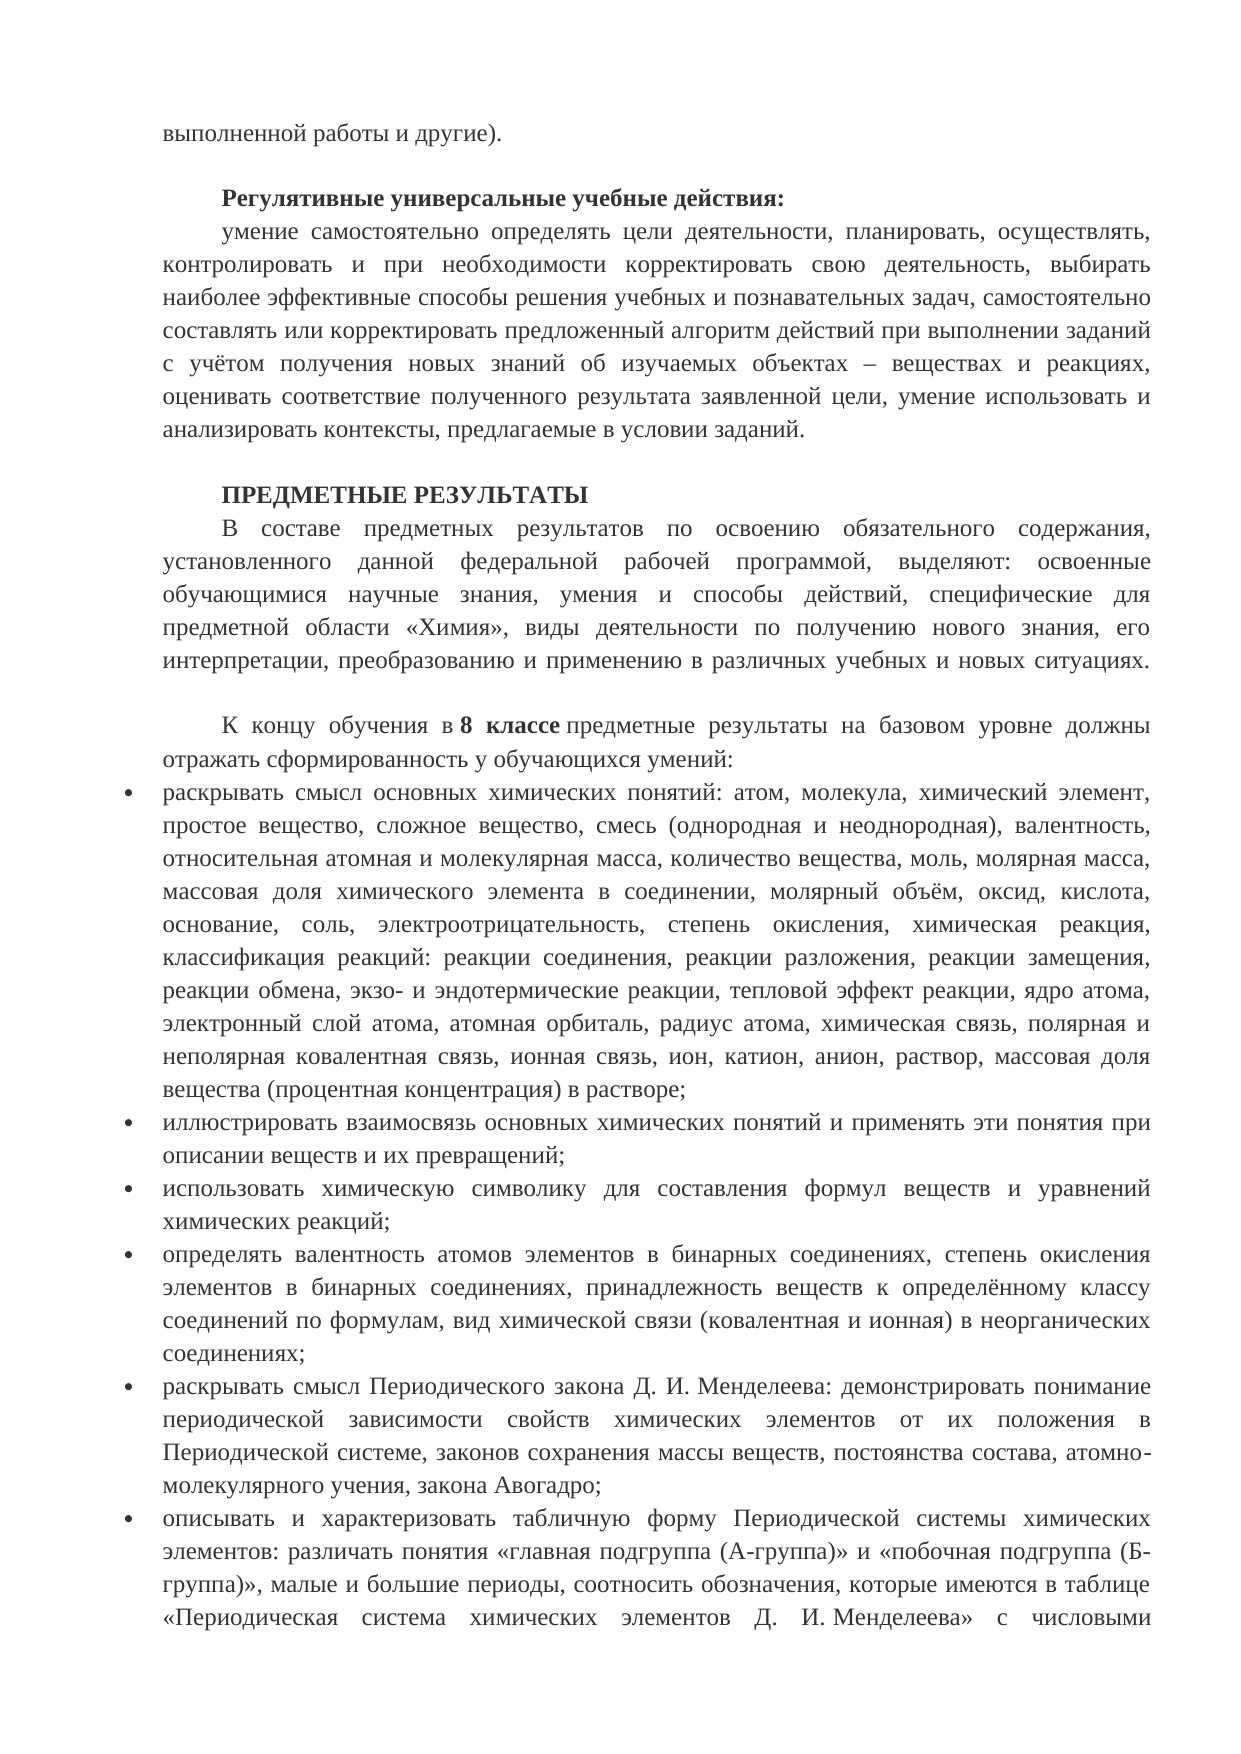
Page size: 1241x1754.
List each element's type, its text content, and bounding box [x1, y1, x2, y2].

text умение самостоятельно определять цели деятельности, планировать, осуществлять, контролировать и при необходимости корректировать свою деятельность, выбирать наиболее эффективные способы решения учебных и познавательных задач, самостоятельно составлять или корректировать предложенный алгоритм действий при выполнении заданий с учётом получения новых знаний об изучаемых объектах – веществах и реакциях, оценивать соответствие полученного результата заявленной цели, умение использовать и анализировать контексты, предлагаемые в условии заданий. [162, 216, 1152, 443]
text К концу обучения в 8 классе предметные результаты на базовом уровне должны отражать сформированность у обучающихся умений: [162, 711, 1152, 772]
list иллюстрировать взаимосвязь основных химических понятий и применять эти понятия при описании веществ и их превращений; [125, 1107, 1152, 1169]
list раскрывать смысл основных химических понятий: атом, молекула, химический элемент, простое вещество, сложное вещество, смесь (однородная и неоднородная), валентность, относительная атомная и молекулярная масса, количество вещества, моль, молярная масса, массовая доля химического элемента в соединении, молярный объём, оксид, кислота, основание, соль, электроотрицательность, степень окисления, химическая реакция, классификация реакций: реакции соединения, реакции разложения, реакции замещения, реакции обмена, экзо- и эндотермические реакции, тепловой эффект реакции, ядро атома, электронный слой атома, атомная орбиталь, радиус атома, химическая связь, полярная и неполярная ковалентная связь, ионная связь, ион, катион, анион, раствор, массовая доля вещества (процентная концентрация) в растворе; [125, 777, 1152, 1103]
text ПРЕДМЕТНЫЕ РЕЗУЛЬТАТЫ [162, 480, 1152, 509]
list использовать химическую символику для составления формул веществ и уравнений химических реакций; [125, 1173, 1152, 1235]
list раскрывать смысл Периодического закона Д. И. Менделеева: демонстрировать понимание периодической зависимости свойств химических элементов от их положения в Периодической системе, законов сохранения массы веществ, постоянства состава, атомно-молекулярного учения, закона Авогадро; [125, 1371, 1152, 1499]
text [162, 118, 1152, 179]
text В составе предметных результатов по освоению обязательного содержания, установленного данной федеральной рабочей программой, выделяют: освоенные обучающимися научные знания, умения и способы действий, специфические для предметной области «Химия», виды деятельности по получению нового знания, его интерпретации, преобразованию и применению в различных учебных и новых ситуациях. [162, 513, 1152, 706]
text Регулятивные универсальные учебные действия: [162, 183, 1152, 212]
list определять валентность атомов элементов в бинарных соединениях, степень окисления элементов в бинарных соединениях, принадлежность веществ к определённому классу соединений по формулам, вид химической связи (ковалентная и ионная) в неорганических соединениях; [125, 1239, 1152, 1367]
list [125, 1503, 1152, 1631]
